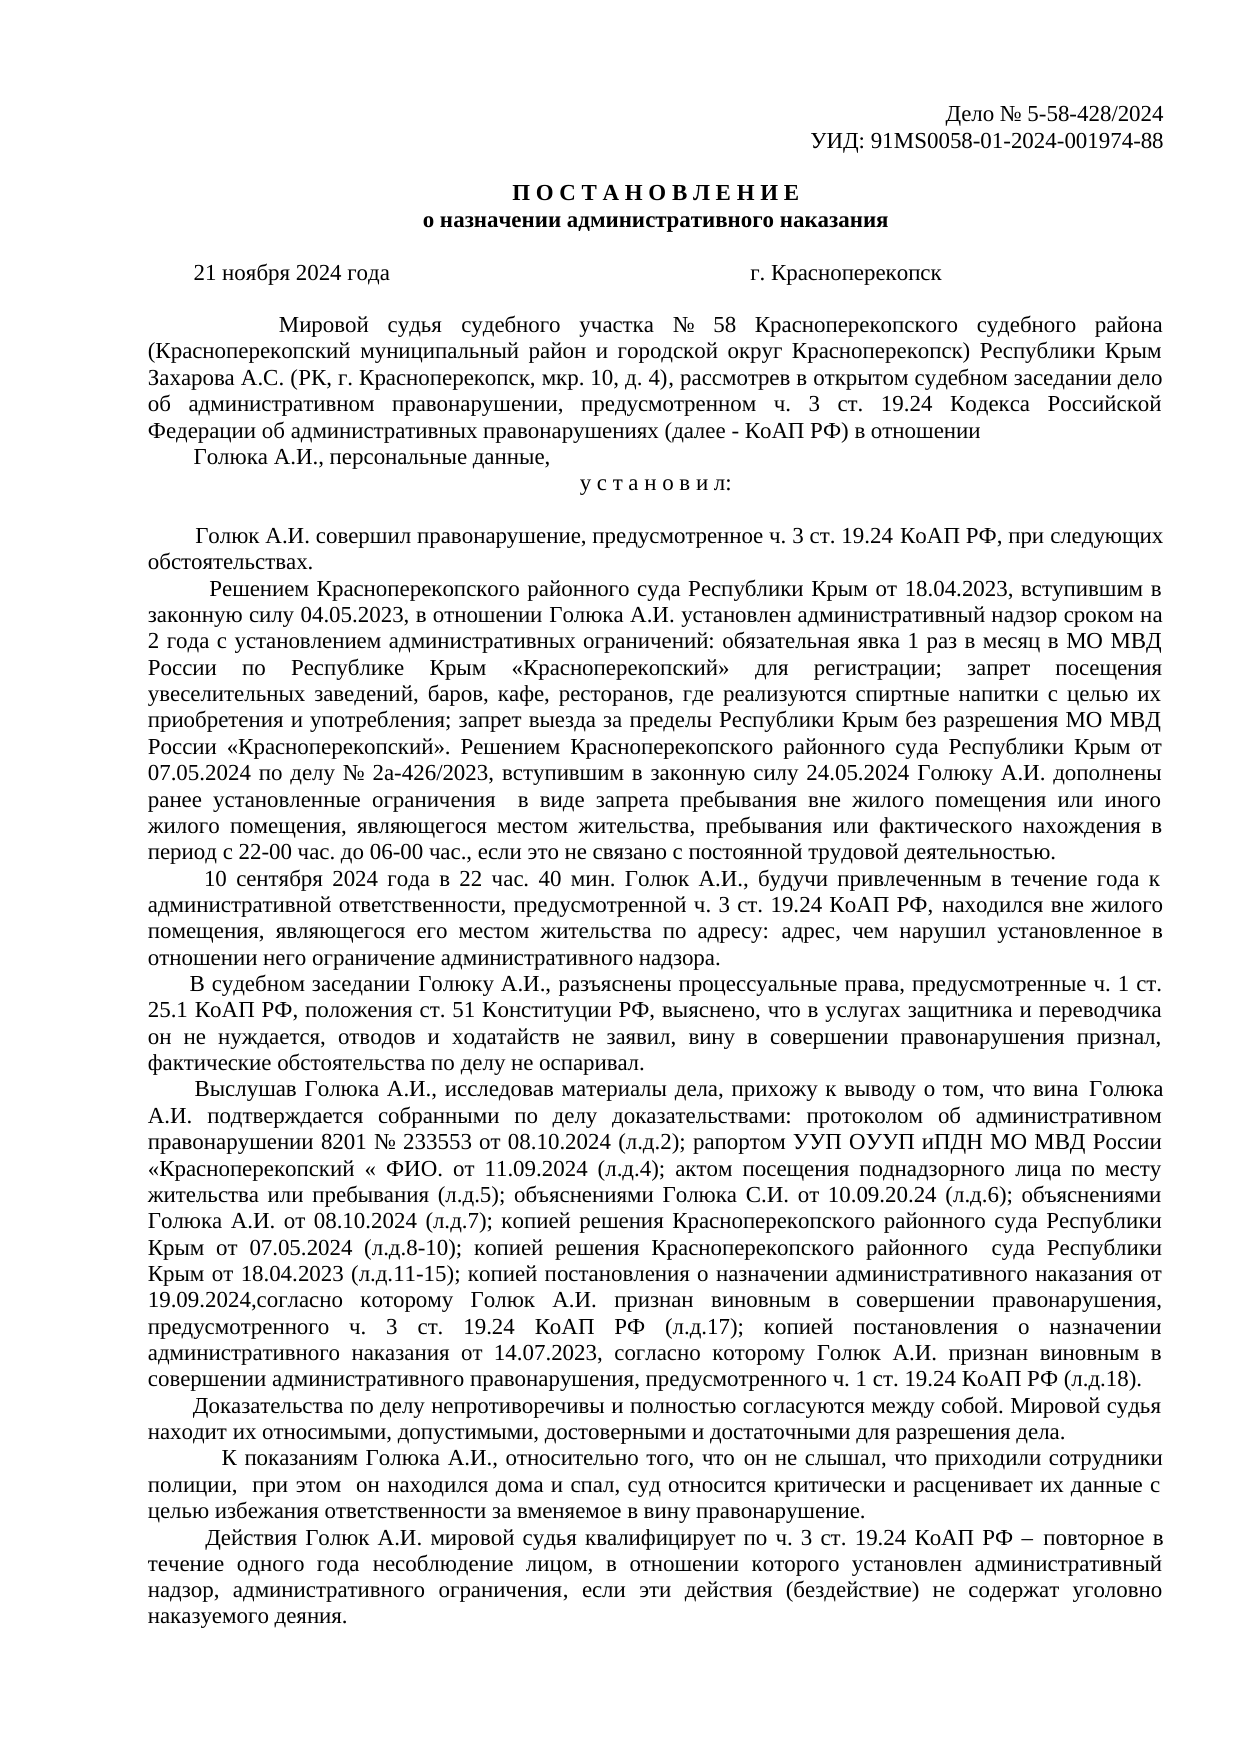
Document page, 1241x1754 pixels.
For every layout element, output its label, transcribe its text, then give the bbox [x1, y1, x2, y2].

text о назначении административного наказания [148, 206, 1163, 232]
text 21 ноября 2024 года г. Красноперекопск [148, 258, 1163, 285]
text В судебном заседании Голюку А.И., разъяснены процессуальные права, предусмотренные ч. 1 ст. 25.1 КоАП РФ, положения ст. 51 Конституции РФ, выяснено, что в услугах защитника и переводчика он не нуждается, отводов и ходатайств не заявил, вину в совершении правонарушения признал, фактические обстоятельства по делу не оспаривал. [148, 970, 1163, 1076]
text у с т а н о в и л: [148, 469, 1163, 496]
text Дело № 5-58-428/2024 [148, 100, 1163, 127]
text Выслушав Голюка А.И., исследовав материалы дела, прихожу к выводу о том, что вина Голюка А.И. подтверждается собранными по делу доказательствами: протоколом об административном правонарушении 8201 № 233553 от 08.10.2024 (л.д.2); рапортом УУП ОУУП иПДН МО МВД России «Красноперекопский « ФИО. от 11.09.2024 (л.д.4); актом посещения поднадзорного лица по месту жительства или пребывания (л.д.5); объяснениями Голюка С.И. от 10.09.20.24 (л.д.6); объяснениями Голюка А.И. от 08.10.2024 (л.д.7); копией решения Красноперекопского районного суда Республики Крым от 07.05.2024 (л.д.8-10); копией решения Красноперекопского районного суда Республики Крым от 18.04.2023 (л.д.11-15); копией постановления о назначении административного наказания от 19.09.2024,согласно которому Голюк А.И. признан виновным в совершении правонарушения, предусмотренного ч. 3 ст. 19.24 КоАП РФ (л.д.17); копией постановления о назначении административного наказания от 14.07.2023, согласно которому Голюк А.И. признан виновным в совершении административного правонарушения, предусмотренного ч. 1 ст. 19.24 КоАП РФ (л.д.18). [148, 1076, 1163, 1392]
text Мировой судья судебного участка № 58 Красноперекопского судебного района (Красноперекопский муниципальный район и городской округ Красноперекопск) Республики Крым Захарова А.С. (РК, г. Красноперекопск, мкр. 10, д. 4), рассмотрев в открытом судебном заседании дело об административном правонарушении, предусмотренном ч. 3 ст. 19.24 Кодекса Российской Федерации об административных правонарушениях (далее - КоАП РФ) в отношении [148, 311, 1163, 443]
text Действия Голюк А.И. мировой судья квалифицирует по ч. 3 ст. 19.24 КоАП РФ – повторное в течение одного года несоблюдение лицом, в отношении которого установлен административный надзор, административного ограничения, если эти действия (бездействие) не содержат уголовно наказуемого деяния. [148, 1523, 1163, 1629]
text Доказательства по делу непротиворечивы и полностью согласуются между собой. Мировой судья находит их относимыми, допустимыми, достоверными и достаточными для разрешения дела. [148, 1392, 1163, 1444]
text Голюк А.И. совершил правонарушение, предусмотренное ч. 3 ст. 19.24 КоАП РФ, при следующих обстоятельствах. [148, 522, 1163, 575]
text УИД: 91MS0058-01-2024-001974-88 [148, 127, 1163, 153]
text 10 сентября 2024 года в 22 час. 40 мин. Голюк А.И., будучи привлеченным в течение года к административной ответственности, предусмотренной ч. 3 ст. 19.24 КоАП РФ, находился вне жилого помещения, являющегося его местом жительства по адресу: адрес, чем нарушил установленное в отношении него ограничение административного надзора. [148, 865, 1163, 970]
text Голюка А.И., персональные данные, [148, 443, 1163, 469]
text Решением Красноперекопского районного суда Республики Крым от 18.04.2023, вступившим в законную силу 04.05.2023, в отношении Голюка А.И. установлен административный надзор сроком на 2 года с установлением административных ограничений: обязательная явка 1 раз в месяц в МО МВД России по Республике Крым «Красноперекопский» для регистрации; запрет посещения увеселительных заведений, баров, кафе, ресторанов, где реализуются спиртные напитки с целью их приобретения и употребления; запрет выезда за пределы Республики Крым без разрешения МО МВД России «Красноперекопский». Решением Красноперекопского районного суда Республики Крым от 07.05.2024 по делу № 2а-426/2023, вступившим в законную силу 24.05.2024 Голюку А.И. дополнены ранее установленные ограничения в виде запрета пребывания вне жилого помещения или иного жилого помещения, являющегося местом жительства, пребывания или фактического нахождения в период с 22-00 час. до 06-00 час., если это не связано с постоянной трудовой деятельностью. [148, 575, 1163, 865]
text П О С Т А Н О В Л Е Н И Е [148, 179, 1163, 206]
text К показаниям Голюка А.И., относительно того, что он не слышал, что приходили сотрудники полиции, при этом он находился дома и спал, суд относится критически и расценивает их данные с целью избежания ответственности за вменяемое в вину правонарушение. [148, 1444, 1163, 1523]
